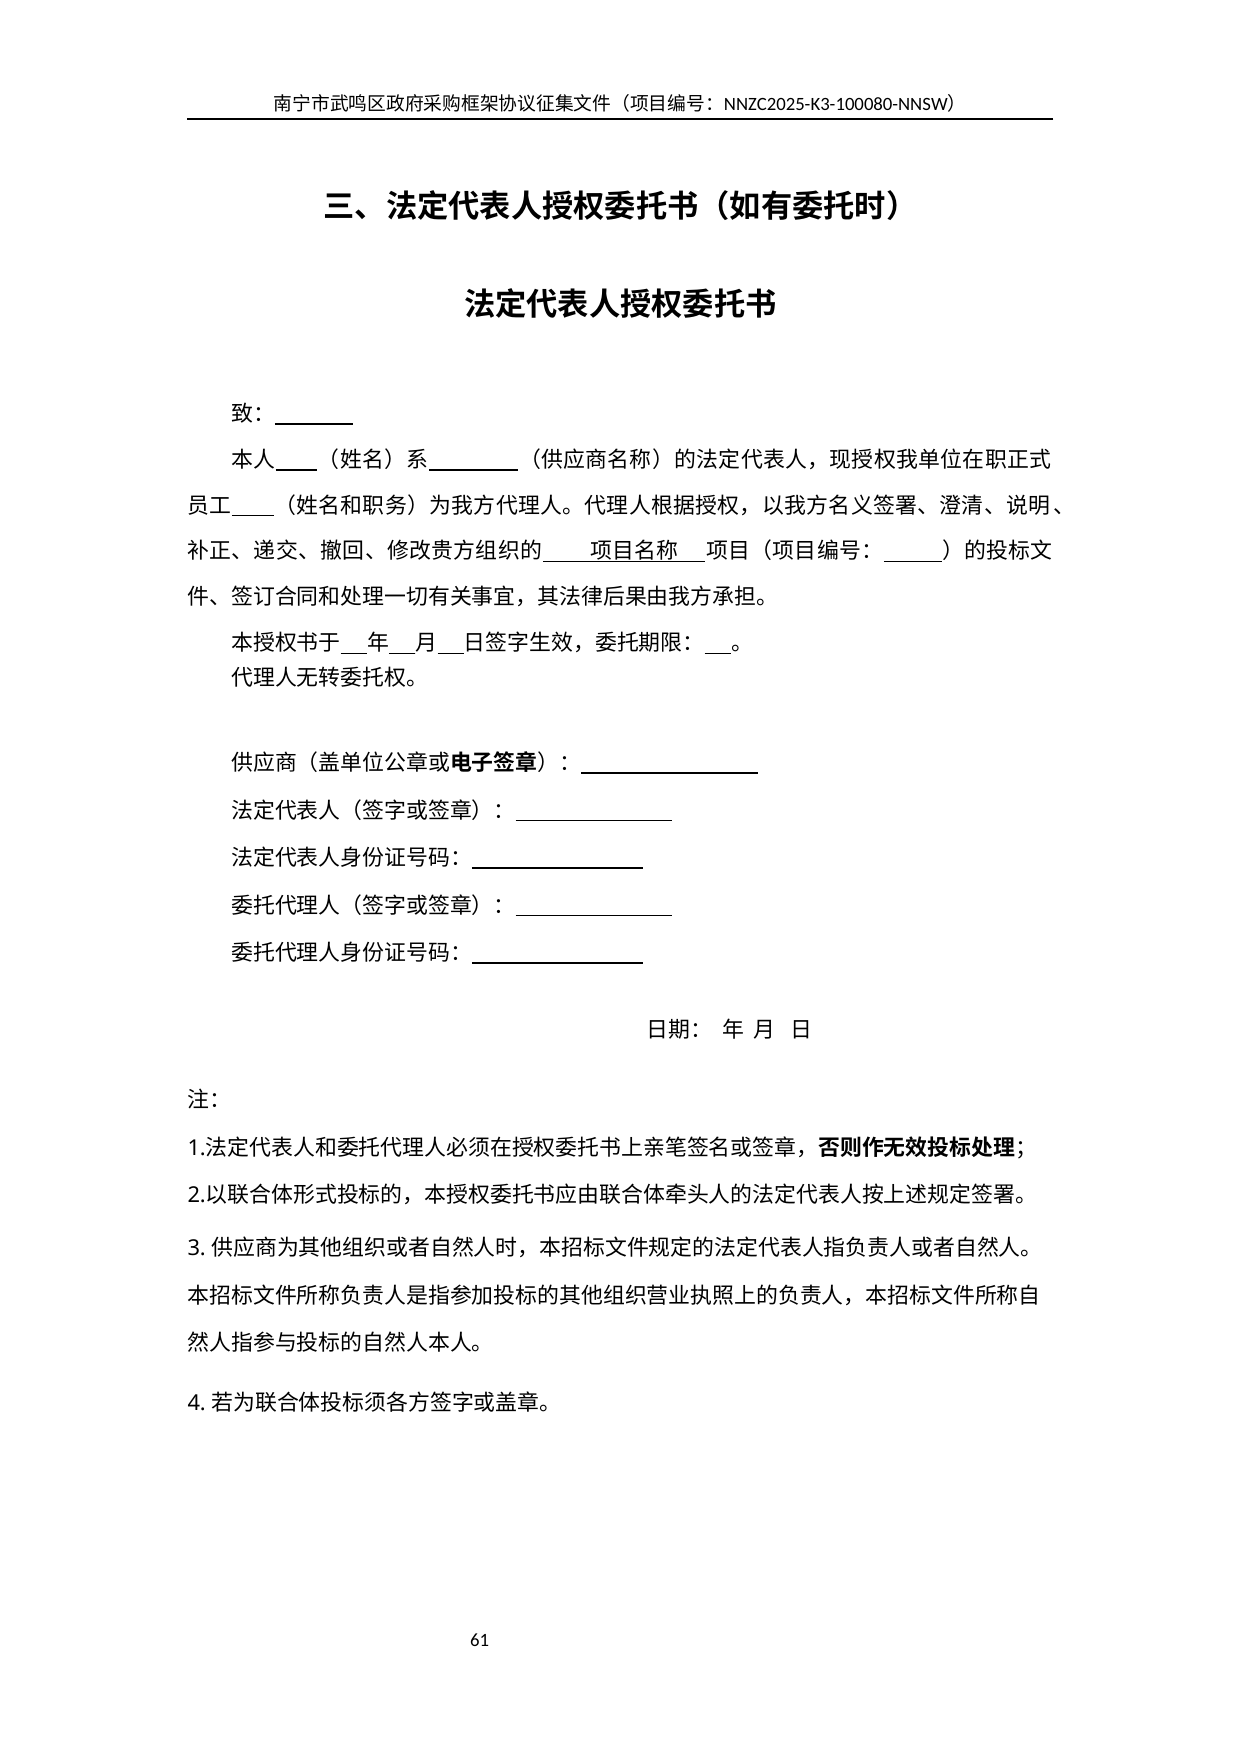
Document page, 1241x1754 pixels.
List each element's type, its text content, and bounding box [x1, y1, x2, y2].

text 法定代表人（签字或签章）： [187, 793, 1053, 824]
text 日期： 年 月 日 [187, 1012, 1053, 1044]
text 2.以联合体形式投标的，本授权委托书应由联合体牵头人的法定代表人按上述规定签署。 [187, 1177, 1053, 1209]
text 致： [187, 385, 1053, 431]
text 代理人无转委托权。 [187, 660, 1053, 691]
text 3. 供应商为其他组织或者自然人时，本招标文件规定的法定代表人指负责人或者自然人。本招标文件所称负责人是指参加投标的其他组织营业执照上的负责人，本招标文件所称自然人指参与投标的自然人本人。 [187, 1230, 1053, 1357]
text 附件：三、法定代表人授权委托书（如有委托时） [187, 181, 1053, 226]
text 注： [187, 1082, 1053, 1114]
text 4. 若为联合体投标须各方签字或盖章。 [187, 1385, 1053, 1417]
text 委托代理人（签字或签章）： [187, 888, 1053, 919]
text 法定代表人授权委托书 [187, 279, 1053, 324]
text 法定代表人身份证号码： [187, 840, 1053, 872]
text 本人 （姓名）系 （供应商名称）的法定代表人，现授权我单位在职正式员工 （姓名和职务）为我方代理人。代理人根据授权，以我方名义签署、澄清、说明、补正、递交、撤回、修改贵方组织的 项目名称 项目（项目编号： ）的投标文件、签订合同和处理一切有关事宜，其法律后果由我方承担。 [187, 431, 1053, 614]
text 1.法定代表人和委托代理人必须在授权委托书上亲笔签名或签章，否则作无效投标处理； [187, 1130, 1053, 1162]
text 委托代理人身份证号码： [187, 935, 1053, 967]
text 供应商（盖单位公章或电子签章）： [187, 745, 1053, 777]
text 本授权书于 年 月 日签字生效，委托期限： 。 [187, 614, 1053, 660]
